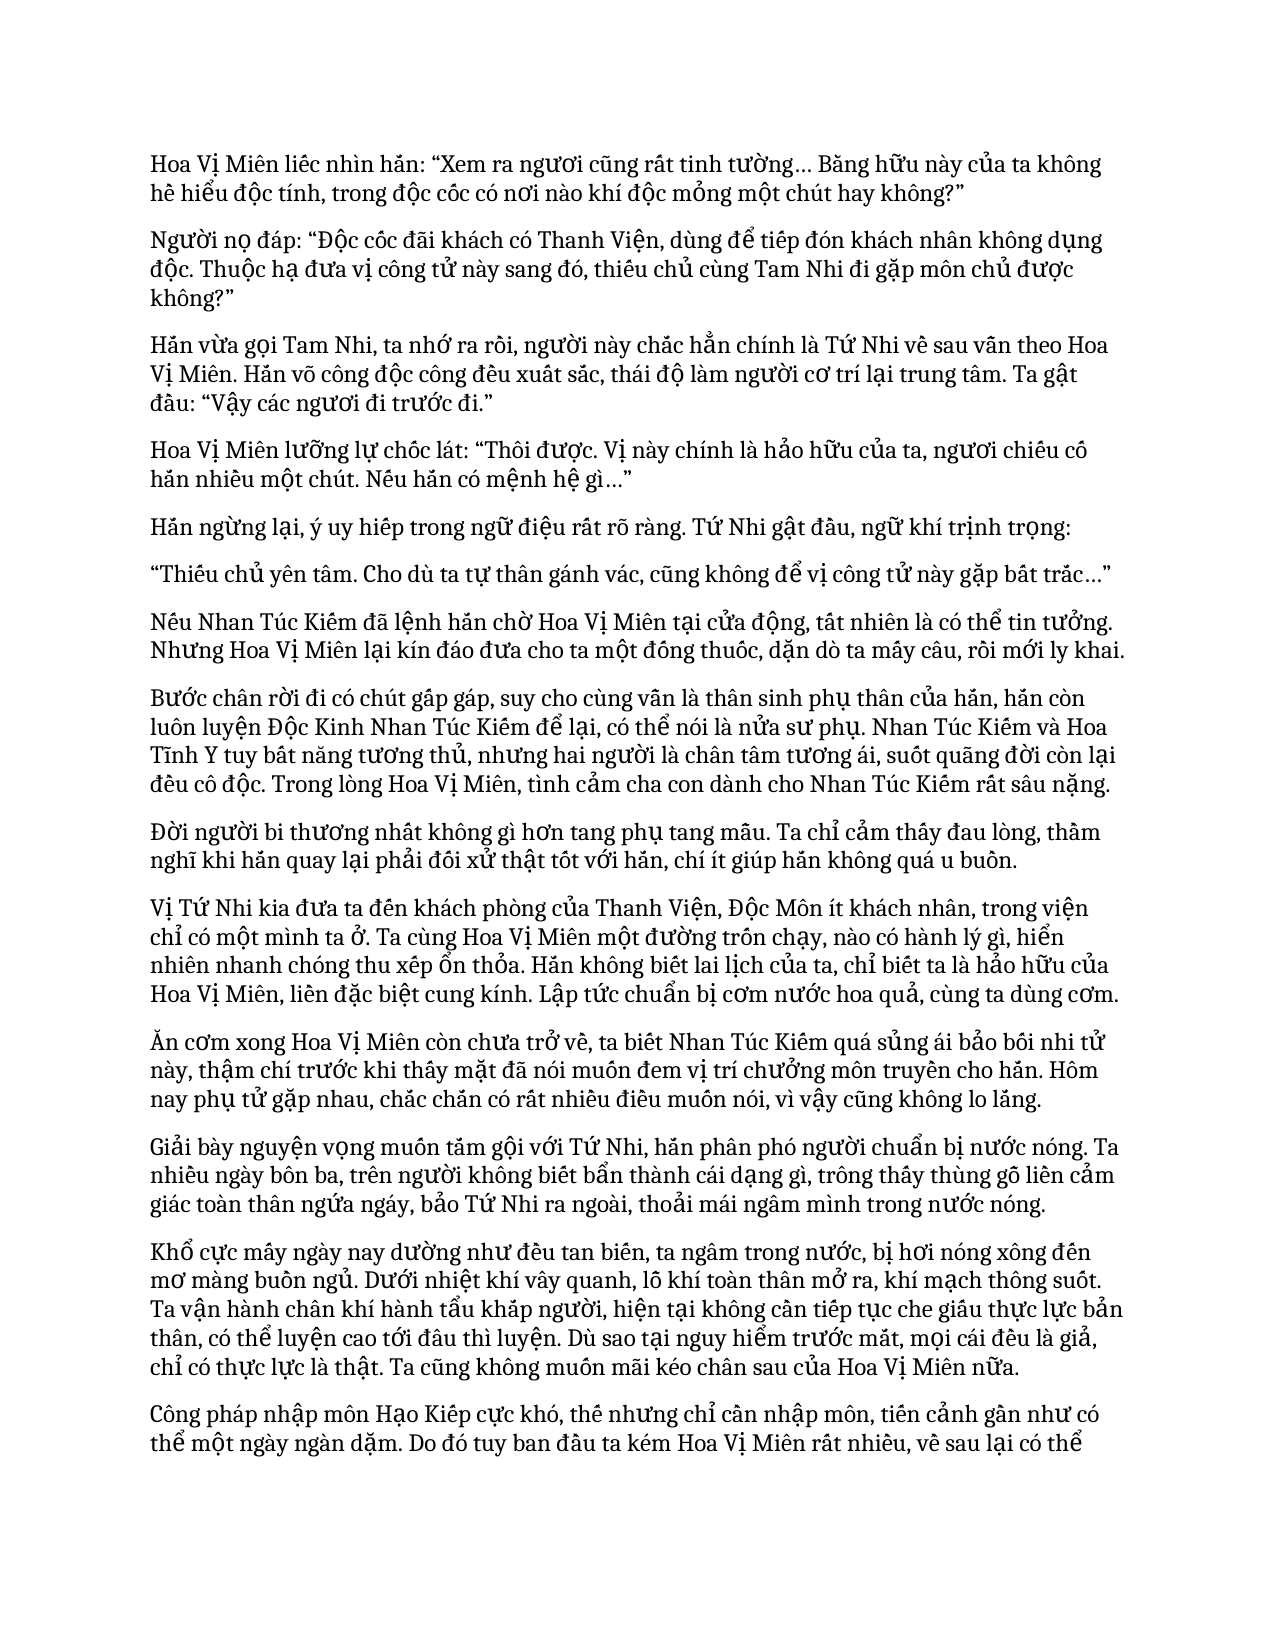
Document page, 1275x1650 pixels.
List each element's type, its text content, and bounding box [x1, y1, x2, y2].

text Khổ cực mấy ngày nay dường như đều tan biến, ta ngâm trong nước, bị hơi nóng xông đến mơ màng buồn ngủ. Dưới nhiệt khí vây quanh, lỗ khí toàn thân mở ra, khí mạch thông suốt. Ta vận hành chân khí hành tẩu khắp người, hiện tại không cần tiếp tục che giấu thực lực bản thân, có thể luyện cao tới đâu thì luyện. Dù sao tại nguy hiểm trước mắt, mọi cái đều là giả, chỉ có thực lực là thật. Ta cũng không muốn mãi kéo chân sau của Hoa Vị Miên nữa. [150, 1237, 1125, 1381]
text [150, 1400, 1125, 1457]
text Hắn ngừng lại, ý uy hiếp trong ngữ điệu rất rõ ràng. Tứ Nhi gật đầu, ngữ khí trịnh trọng: [150, 512, 1125, 541]
text Vị Tứ Nhi kia đưa ta đến khách phòng của Thanh Viện, Độc Môn ít khách nhân, trong viện chỉ có một mình ta ở. Ta cùng Hoa Vị Miên một đường trốn chạy, nào có hành lý gì, hiển nhiên nhanh chóng thu xếp ổn thỏa. Hắn không biết lai lịch của ta, chỉ biết ta là hảo hữu của Hoa Vị Miên, liền đặc biệt cung kính. Lập tức chuẩn bị cơm nước hoa quả, cùng ta dùng cơm. [150, 894, 1125, 1009]
text “Thiếu chủ yên tâm. Cho dù ta tự thân gánh vác, cũng không để vị công tử này gặp bất trắc…” [150, 560, 1125, 589]
text Giải bày nguyện vọng muốn tắm gội với Tứ Nhi, hắn phân phó người chuẩn bị nước nóng. Ta nhiều ngày bôn ba, trên người không biết bẩn thành cái dạng gì, trông thấy thùng gỗ liền cảm giác toàn thân ngứa ngáy, bảo Tứ Nhi ra ngoài, thoải mái ngâm mình trong nước nóng. [150, 1132, 1125, 1219]
text Nếu Nhan Túc Kiếm đã lệnh hắn chờ Hoa Vị Miên tại cửa động, tất nhiên là có thể tin tưởng. Nhưng Hoa Vị Miên lại kín đáo đưa cho ta một đống thuốc, dặn dò ta mấy câu, rồi mới ly khai. [150, 607, 1125, 665]
text Người nọ đáp: “Độc cốc đãi khách có Thanh Viện, dùng để tiếp đón khách nhân không dụng độc. Thuộc hạ đưa vị công tử này sang đó, thiếu chủ cùng Tam Nhi đi gặp môn chủ được không?” [150, 226, 1125, 312]
text Ăn cơm xong Hoa Vị Miên còn chưa trở về, ta biết Nhan Túc Kiếm quá sủng ái bảo bối nhi tử này, thậm chí trước khi thấy mặt đã nói muốn đem vị trí chưởng môn truyền cho hắn. Hôm nay phụ tử gặp nhau, chắc chắn có rất nhiều điều muốn nói, vì vậy cũng không lo lắng. [150, 1027, 1125, 1114]
text Hoa Vị Miên liếc nhìn hắn: “Xem ra ngươi cũng rất tinh tường… Bằng hữu này của ta không hề hiểu độc tính, trong độc cốc có nơi nào khí độc mỏng một chút hay không?” [150, 150, 1125, 207]
text Đời người bi thương nhất không gì hơn tang phụ tang mẫu. Ta chỉ cảm thấy đau lòng, thầm nghĩ khi hắn quay lại phải đối xử thật tốt với hắn, chí ít giúp hắn không quá u buồn. [150, 817, 1125, 875]
text Hoa Vị Miên lưỡng lự chốc lát: “Thôi được. Vị này chính là hảo hữu của ta, ngươi chiếu cố hắn nhiều một chút. Nếu hắn có mệnh hệ gì…” [150, 436, 1125, 494]
text Bước chân rời đi có chút gấp gáp, suy cho cùng vẫn là thân sinh phụ thân của hắn, hắn còn luôn luyện Độc Kinh Nhan Túc Kiếm để lại, có thể nói là nửa sư phụ. Nhan Túc Kiếm và Hoa Tĩnh Y tuy bất năng tương thủ, nhưng hai người là chân tâm tương ái, suốt quãng đời còn lại đều cô độc. Trong lòng Hoa Vị Miên, tình cảm cha con dành cho Nhan Túc Kiếm rất sâu nặng. [150, 684, 1125, 799]
text Hắn vừa gọi Tam Nhi, ta nhớ ra rồi, người này chắc hẳn chính là Tứ Nhi về sau vẫn theo Hoa Vị Miên. Hắn võ công độc công đều xuất sắc, thái độ làm người cơ trí lại trung tâm. Ta gật đầu: “Vậy các ngươi đi trước đi.” [150, 331, 1125, 417]
